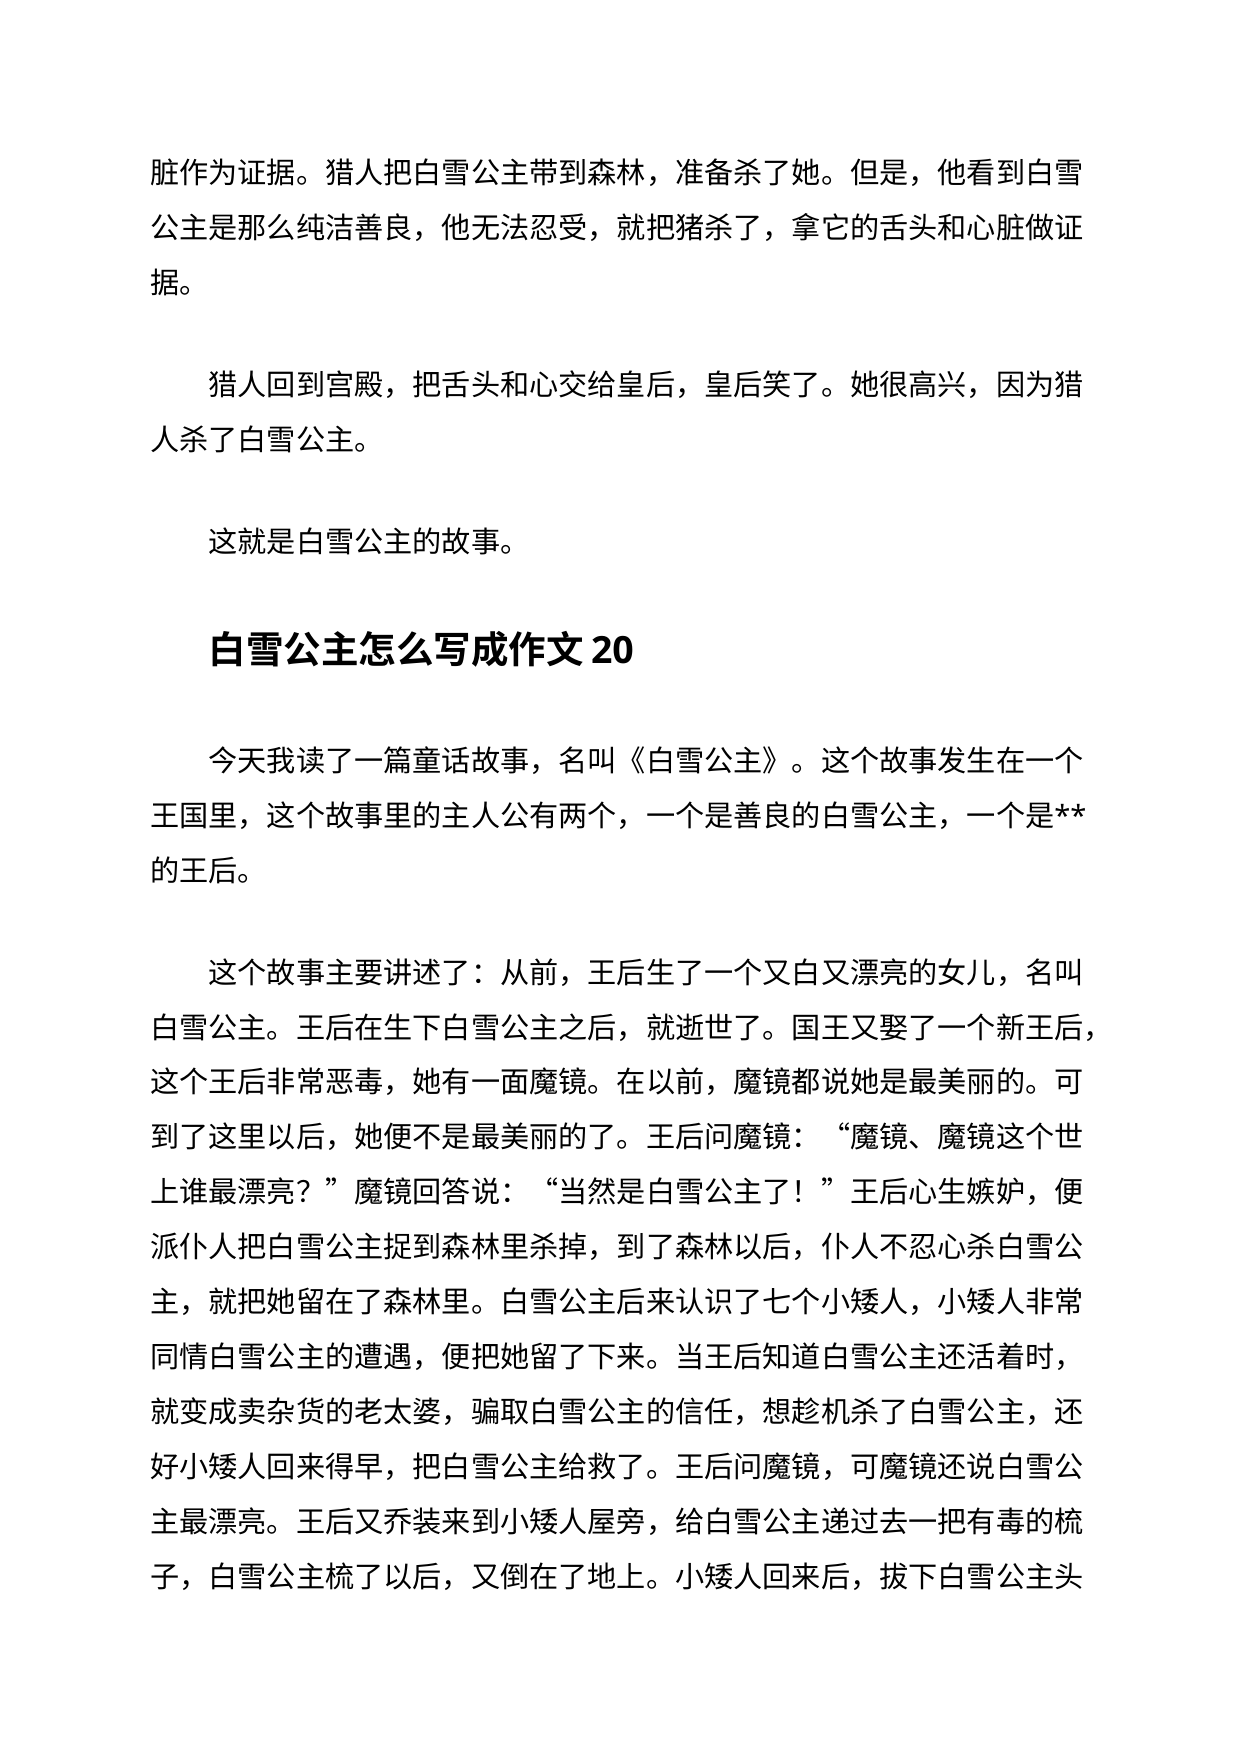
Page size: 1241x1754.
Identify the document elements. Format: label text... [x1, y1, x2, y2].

text 白雪公主怎么写成作文20 [150, 620, 1090, 674]
text 今天我读了一篇童话故事，名叫《白雪公主》。这个故事发生在一个王国里，这个故事里的主人公有两个，一个是善良的白雪公主，一个是**的王后。 [150, 738, 1090, 890]
text 猎人回到宫殿，把舌头和心交给皇后，皇后笑了。她很高兴，因为猎人杀了白雪公主。 [150, 362, 1090, 459]
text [150, 949, 1090, 1595]
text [150, 150, 1090, 302]
text 这就是白雪公主的故事。 [150, 518, 1090, 561]
